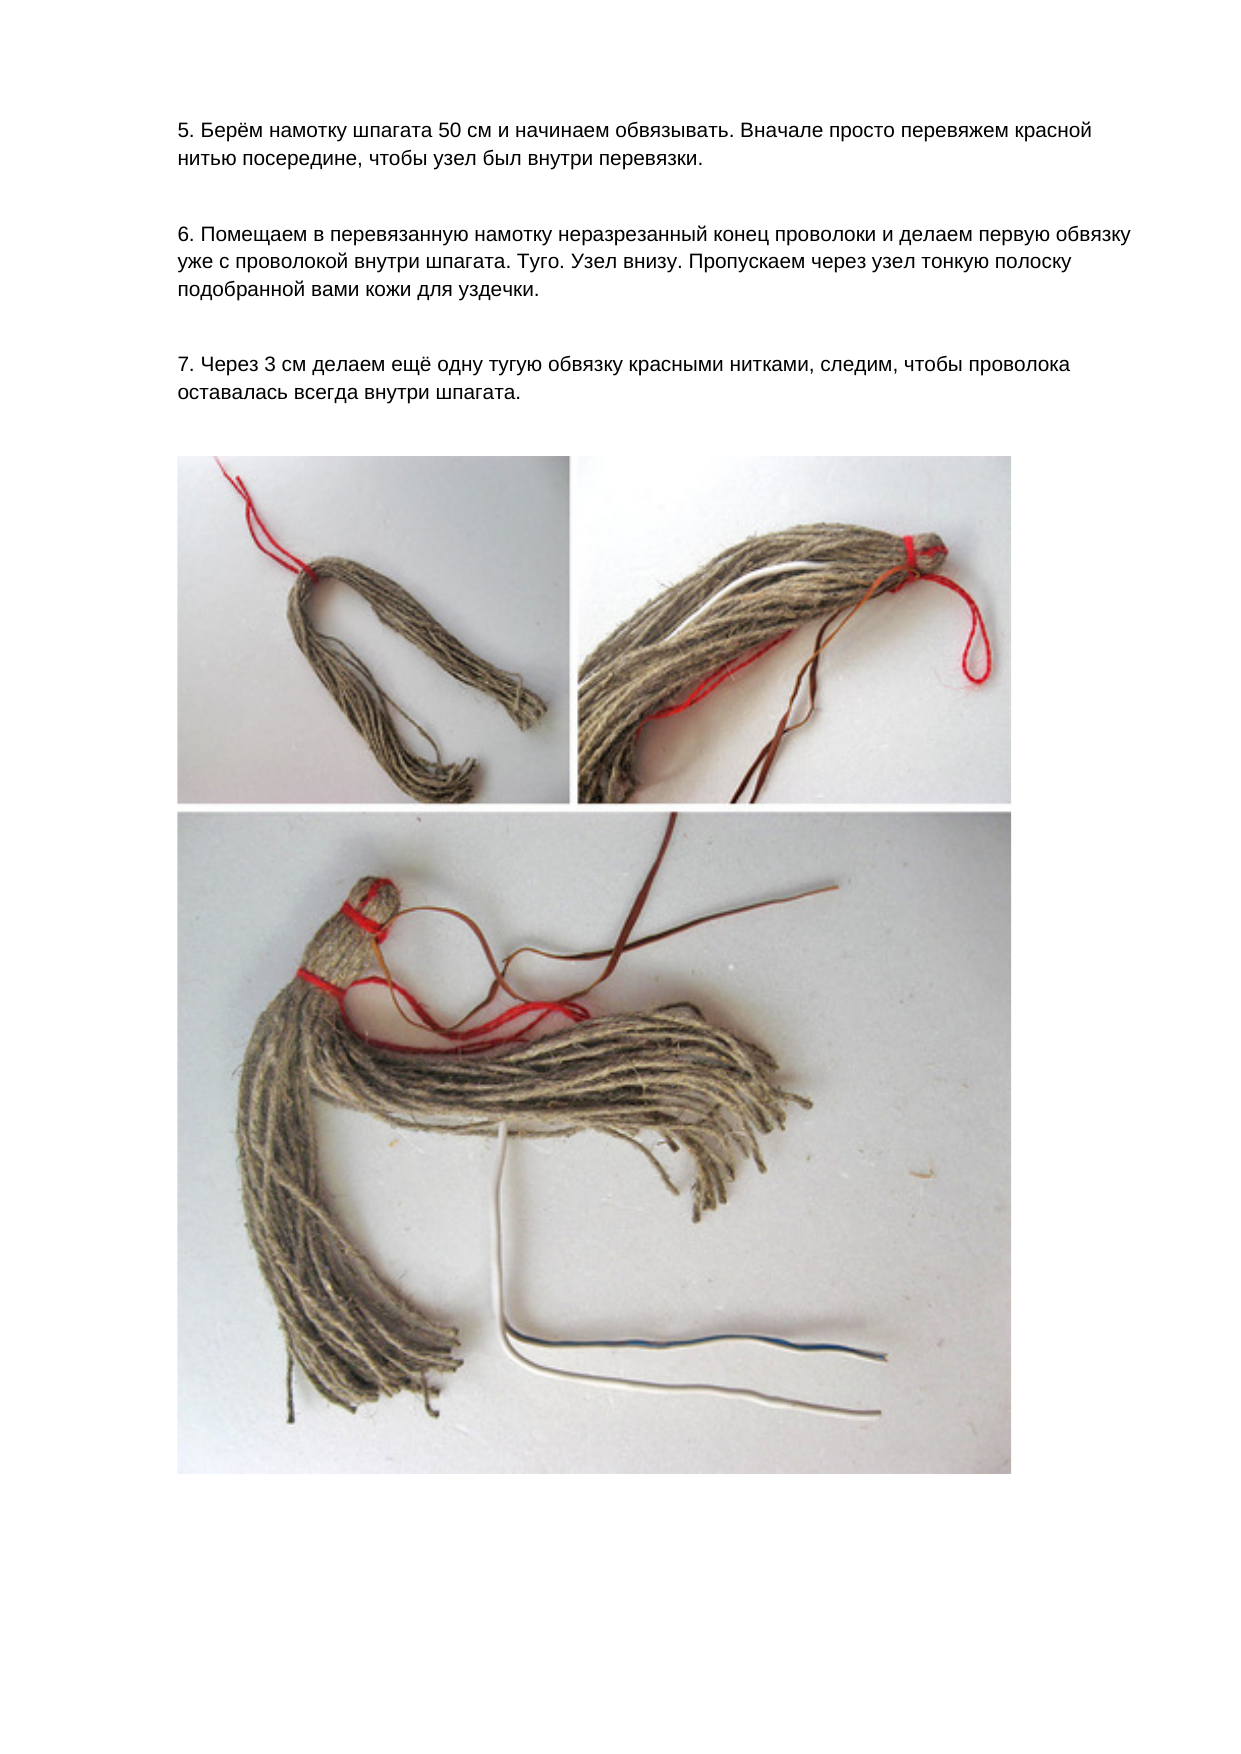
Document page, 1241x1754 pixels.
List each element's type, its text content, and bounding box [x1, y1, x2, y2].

picture [177, 456, 1012, 1474]
text 6. Помещаем в перевязанную намотку неразрезанный конец проволоки и делаем первую обвязку уже с проволокой внутри шпагата. Туго. Узел внизу. Пропускаем через узел тонкую полоску подобранной вами кожи для уздечки. [177, 194, 1152, 300]
text 5. Берём намотку шпагата 50 см и начинаем обвязывать. Вначале просто перевяжем красной нитью посередине, чтобы узел был внутри перевязки. [177, 118, 1152, 169]
text 7. Через 3 см делаем ещё одну тугую обвязку красными нитками, следим, чтобы проволока оставалась всегда внутри шпагата. [177, 325, 1152, 404]
